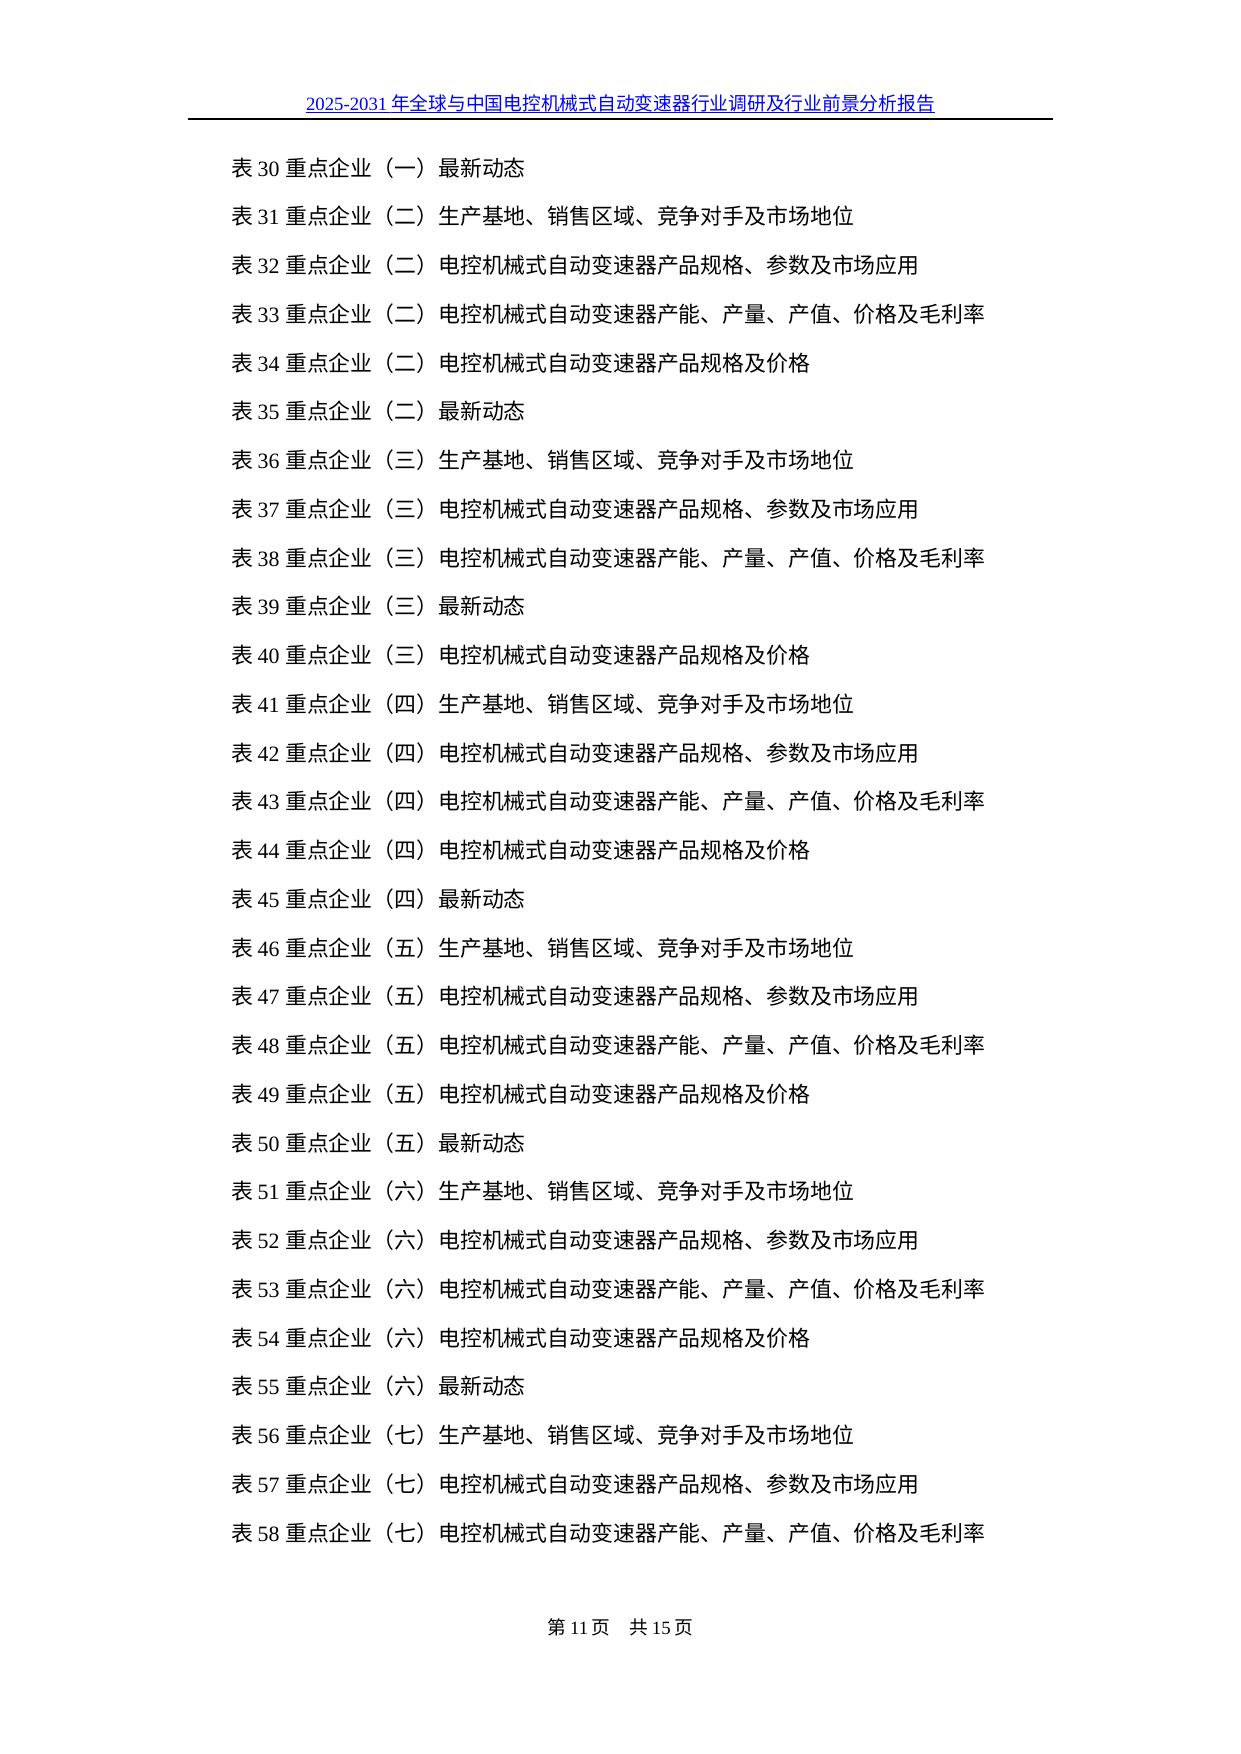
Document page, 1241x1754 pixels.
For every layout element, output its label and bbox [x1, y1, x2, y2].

text [187, 150, 1053, 1548]
